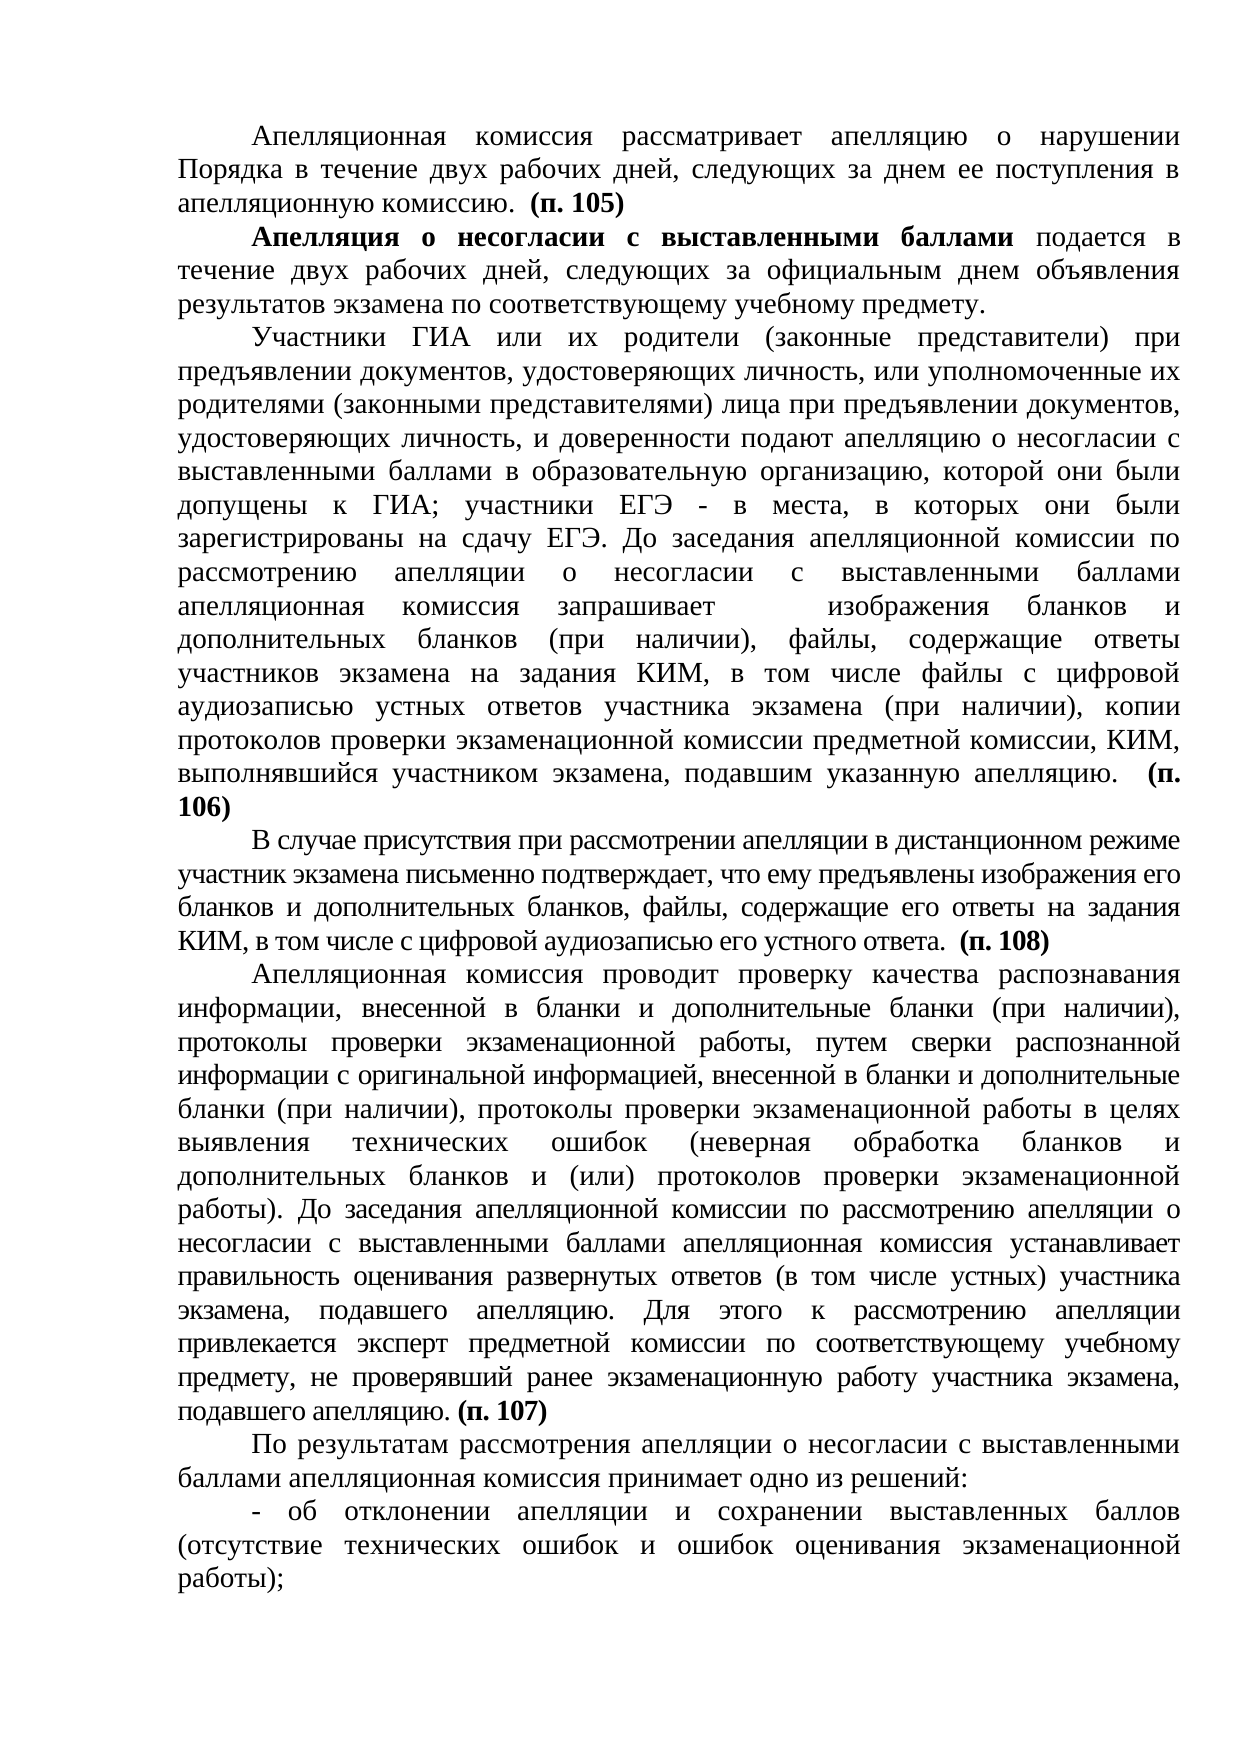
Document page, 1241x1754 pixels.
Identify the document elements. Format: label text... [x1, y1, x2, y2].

text В случае присутствия при рассмотрении апелляции в дистанционном режиме участник экзамена письменно подтверждает, что ему предъявлены изображения его бланков и дополнительных бланков, файлы, содержащие его ответы на задания КИМ, в том числе с цифровой аудиозаписью его устного ответа. (п. 108) [177, 822, 1181, 957]
text Апелляционная комиссия рассматривает апелляцию о нарушении Порядка в течение двух рабочих дней, следующих за днем ее поступления в апелляционную комиссию. (п. 105) [177, 118, 1181, 219]
text Участники ГИА или их родители (законные представители) при предъявлении документов, удостоверяющих личность, или уполномоченные их родителями (законными представителями) лица при предъявлении документов, удостоверяющих личность, и доверенности подают апелляцию о несогласии с выставленными баллами в образовательную организацию, которой они были допущены к ГИА; участники ЕГЭ - в места, в которых они были зарегистрированы на сдачу ЕГЭ. До заседания апелляционной комиссии по рассмотрению апелляции о несогласии с выставленными баллами апелляционная комиссия запрашивает изображения бланков и дополнительных бланков (при наличии), файлы, содержащие ответы участников экзамена на задания КИМ, в том числе файлы с цифровой аудиозаписью устных ответов участника экзамена (при наличии), копии протоколов проверки экзаменационной комиссии предметной комиссии, КИМ, выполнявшийся участником экзамена, подавшим указанную апелляцию. (п. 106) [177, 319, 1181, 822]
text - об отклонении апелляции и сохранении выставленных баллов (отсутствие технических ошибок и ошибок оценивания экзаменационной работы); [177, 1493, 1181, 1594]
text Апелляционная комиссия проводит проверку качества распознавания информации, внесенной в бланки и дополнительные бланки (при наличии), протоколы проверки экзаменационной работы, путем сверки распознанной информации с оригинальной информацией, внесенной в бланки и дополнительные бланки (при наличии), протоколы проверки экзаменационной работы в целях выявления технических ошибок (неверная обработка бланков и дополнительных бланков и (или) протоколов проверки экзаменационной работы). До заседания апелляционной комиссии по рассмотрению апелляции о несогласии с выставленными баллами апелляционная комиссия устанавливает правильность оценивания развернутых ответов (в том числе устных) участника экзамена, подавшего апелляцию. Для этого к рассмотрению апелляции привлекается эксперт предметной комиссии по соответствующему учебному предмету, не проверявший ранее экзаменационную работу участника экзамена, подавшего апелляцию. (п. 107) [177, 957, 1181, 1426]
text По результатам рассмотрения апелляции о несогласии с выставленными баллами апелляционная комиссия принимает одно из решений: [177, 1426, 1181, 1493]
text Апелляция о несогласии с выставленными баллами подается в течение двух рабочих дней, следующих за официальным днем объявления результатов экзамена по соответствующему учебному предмету. [177, 219, 1181, 319]
